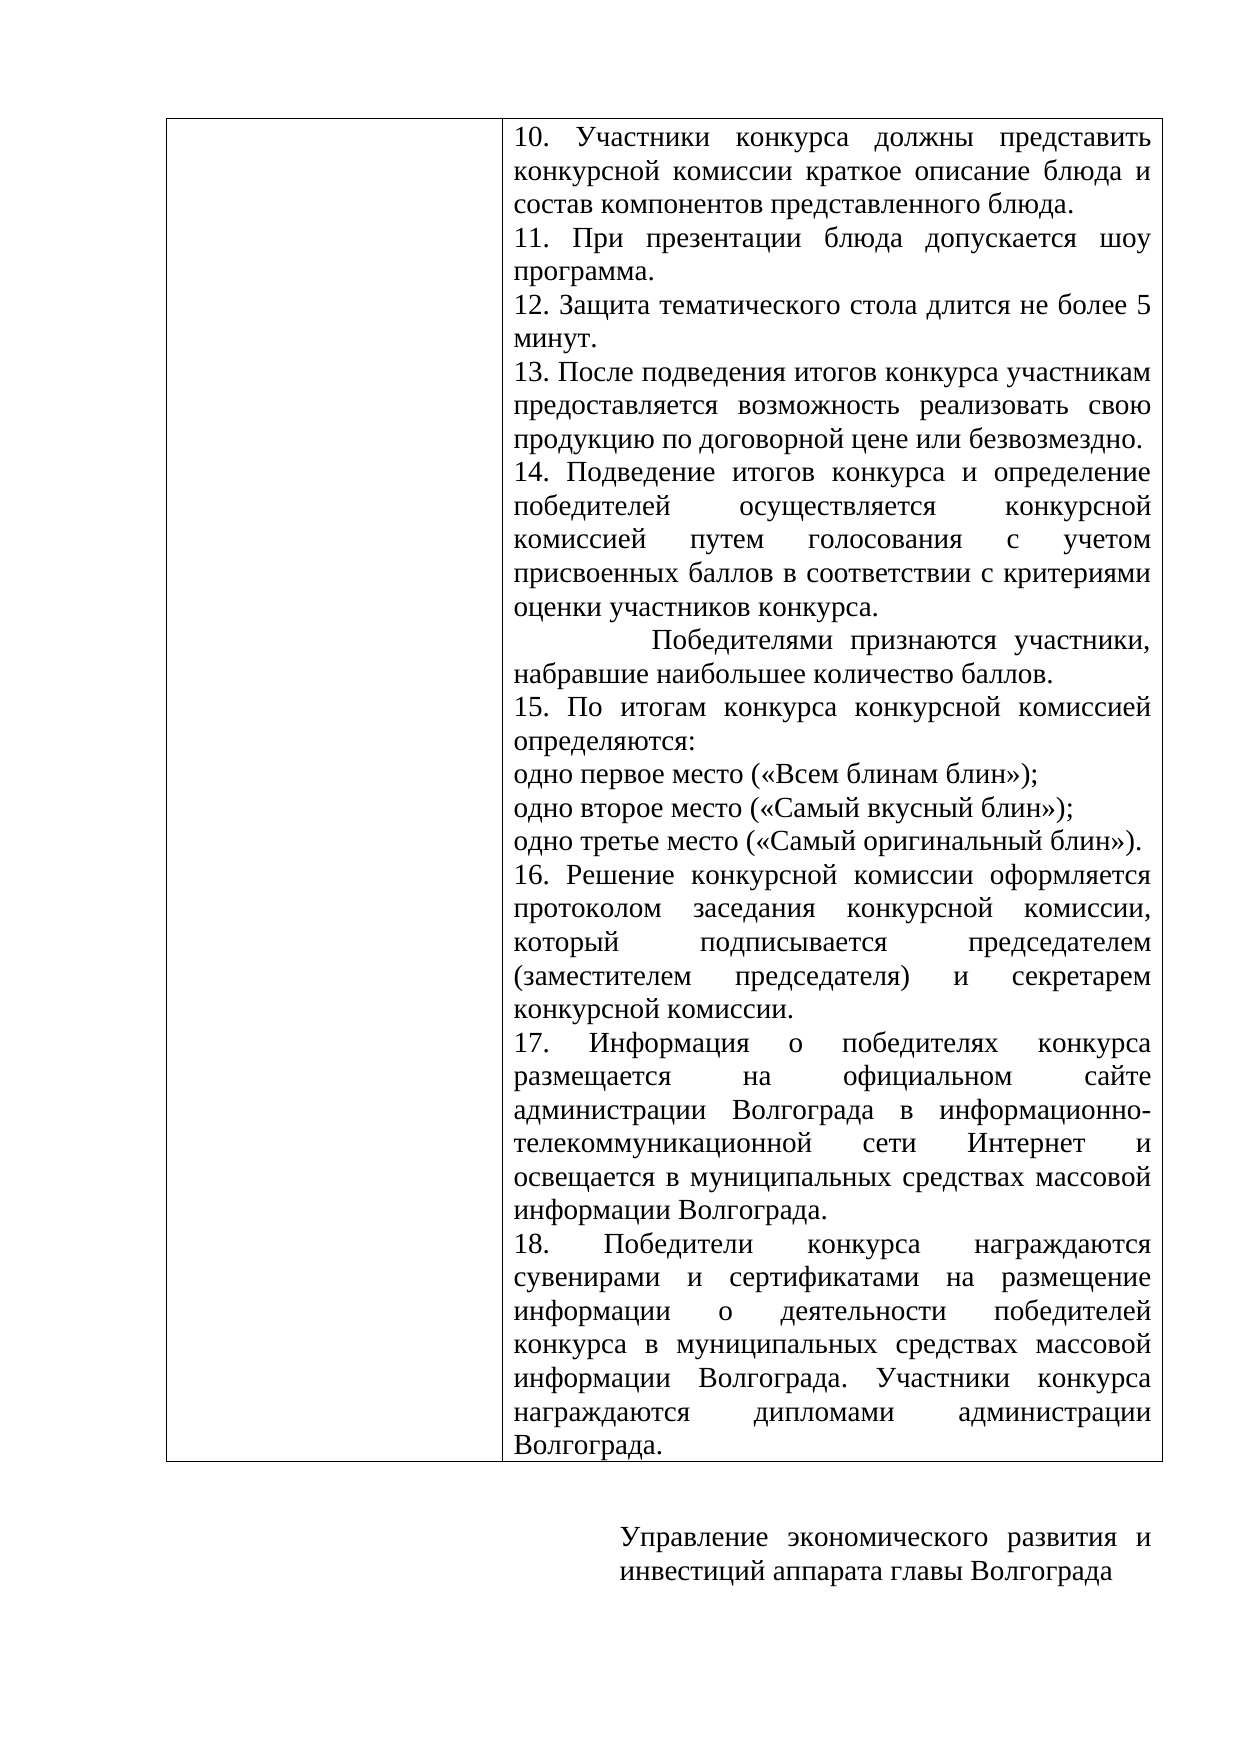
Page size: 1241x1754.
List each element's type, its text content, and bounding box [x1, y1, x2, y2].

text Управление экономического развития и инвестиций аппарата главы Волгограда [177, 1519, 1152, 1587]
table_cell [503, 119, 1162, 1461]
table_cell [167, 119, 502, 1461]
